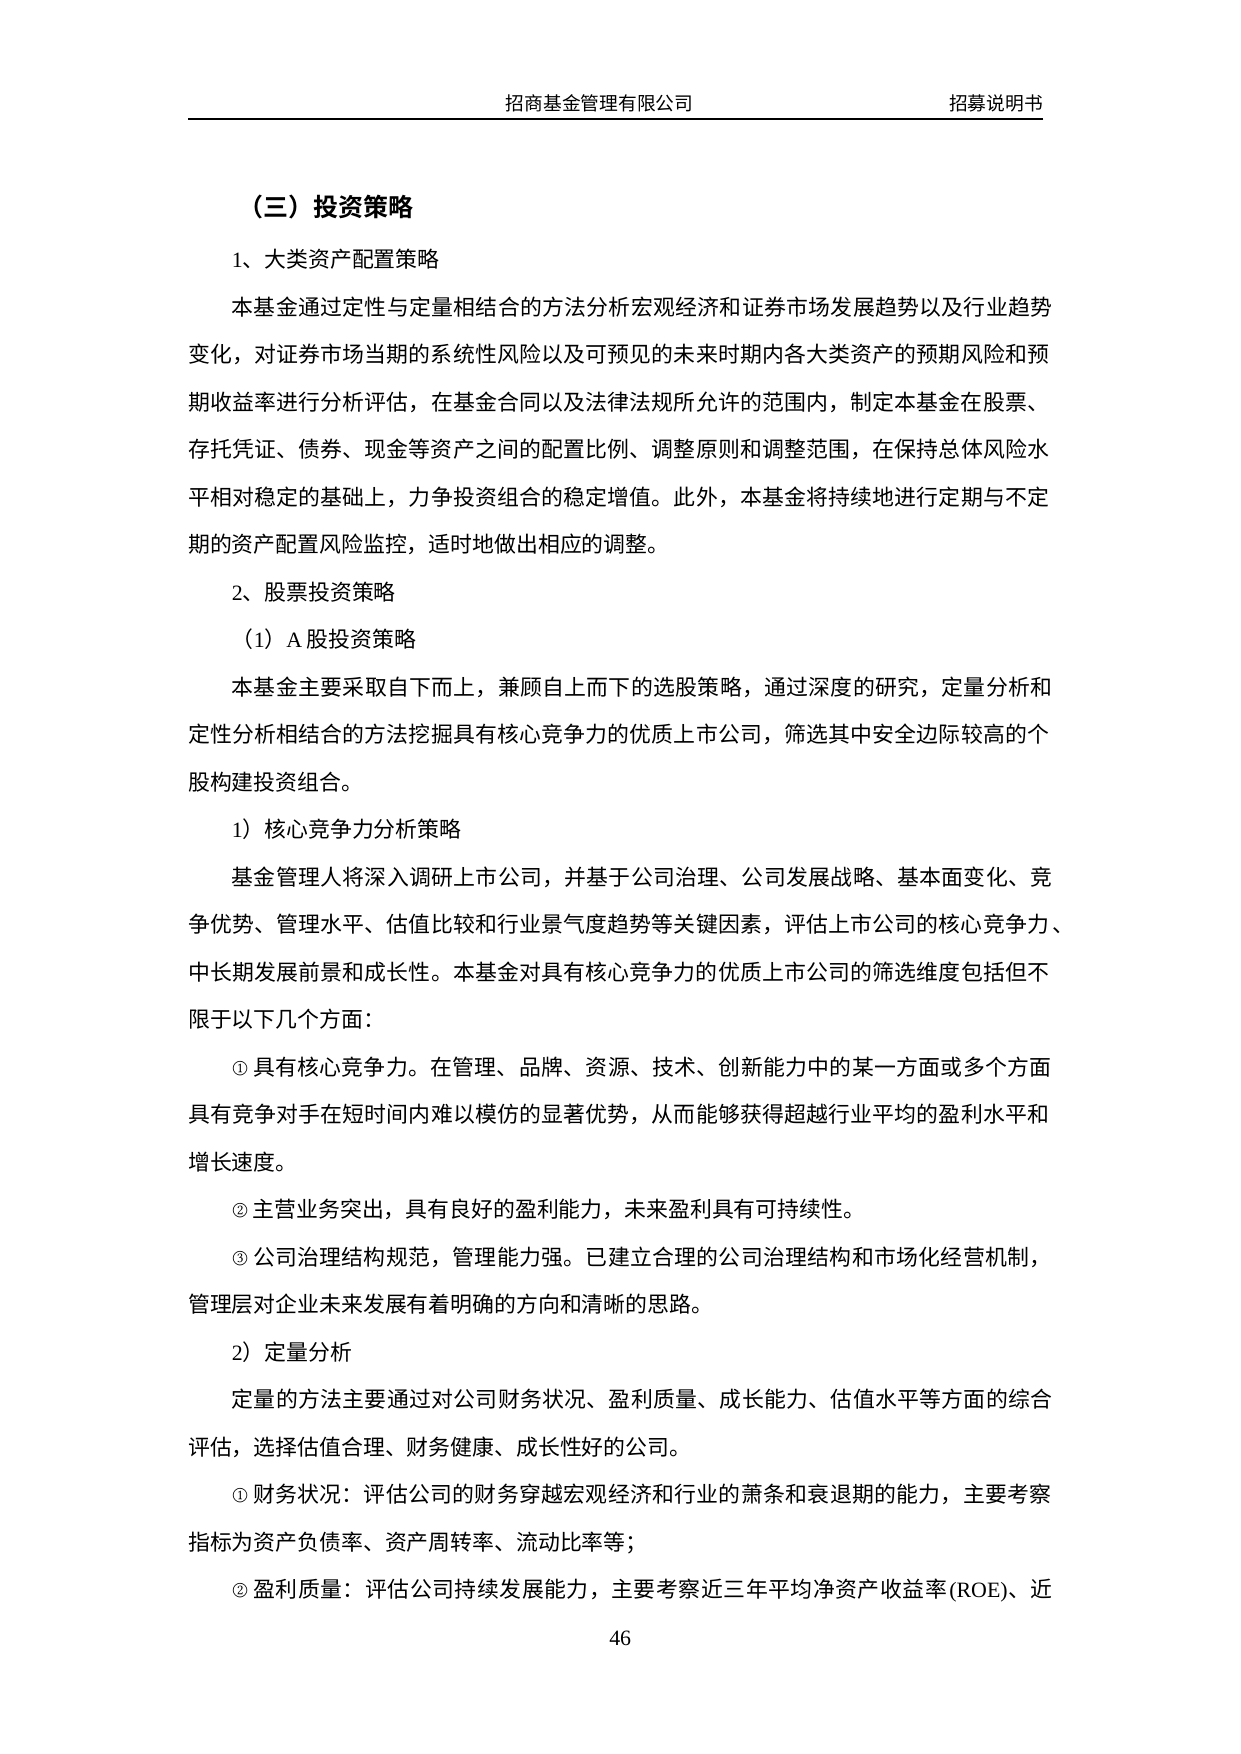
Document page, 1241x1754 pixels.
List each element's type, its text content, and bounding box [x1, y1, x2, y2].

text 2）定量分析 [188, 1335, 1052, 1366]
text ②主营业务突出，具有良好的盈利能力，未来盈利具有可持续性。 [188, 1192, 1052, 1224]
text 1、大类资产配置策略 [188, 242, 1052, 274]
text 基金管理人将深入调研上市公司，并基于公司治理、公司发展战略、基本面变化、竞争优势、管理水平、估值比较和行业景气度趋势等关键因素，评估上市公司的核心竞争力、中长期发展前景和成长性。本基金对具有核心竞争力的优质上市公司的筛选维度包括但不限于以下几个方面： [188, 860, 1052, 1034]
text （1）A股投资策略 [188, 622, 1052, 654]
text ③公司治理结构规范，管理能力强。已建立合理的公司治理结构和市场化经营机制，管理层对企业未来发展有着明确的方向和清晰的思路。 [188, 1240, 1052, 1319]
text 本基金通过定性与定量相结合的方法分析宏观经济和证券市场发展趋势以及行业趋势变化，对证券市场当期的系统性风险以及可预见的未来时期内各大类资产的预期风险和预期收益率进行分析评估，在基金合同以及法律法规所允许的范围内，制定本基金在股票、存托凭证、债券、现金等资产之间的配置比例、调整原则和调整范围，在保持总体风险水平相对稳定的基础上，力争投资组合的稳定增值。此外，本基金将持续地进行定期与不定期的资产配置风险监控，适时地做出相应的调整。 [188, 290, 1052, 559]
text 定量的方法主要通过对公司财务状况、盈利质量、成长能力、估值水平等方面的综合评估，选择估值合理、财务健康、成长性好的公司。 [188, 1382, 1052, 1461]
text 1）核心竞争力分析策略 [188, 812, 1052, 844]
text ①具有核心竞争力。在管理、品牌、资源、技术、创新能力中的某一方面或多个方面具有竞争对手在短时间内难以模仿的显著优势，从而能够获得超越行业平均的盈利水平和增长速度。 [188, 1050, 1052, 1176]
text 本基金主要采取自下而上，兼顾自上而下的选股策略，通过深度的研究，定量分析和定性分析相结合的方法挖掘具有核心竞争力的优质上市公司，筛选其中安全边际较高的个股构建投资组合。 [188, 670, 1052, 796]
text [188, 1572, 1052, 1604]
text ①财务状况：评估公司的财务穿越宏观经济和行业的萧条和衰退期的能力，主要考察指标为资产负债率、资产周转率、流动比率等； [188, 1477, 1052, 1556]
text （三）投资策略 [188, 188, 1052, 224]
text 2、股票投资策略 [188, 575, 1052, 606]
